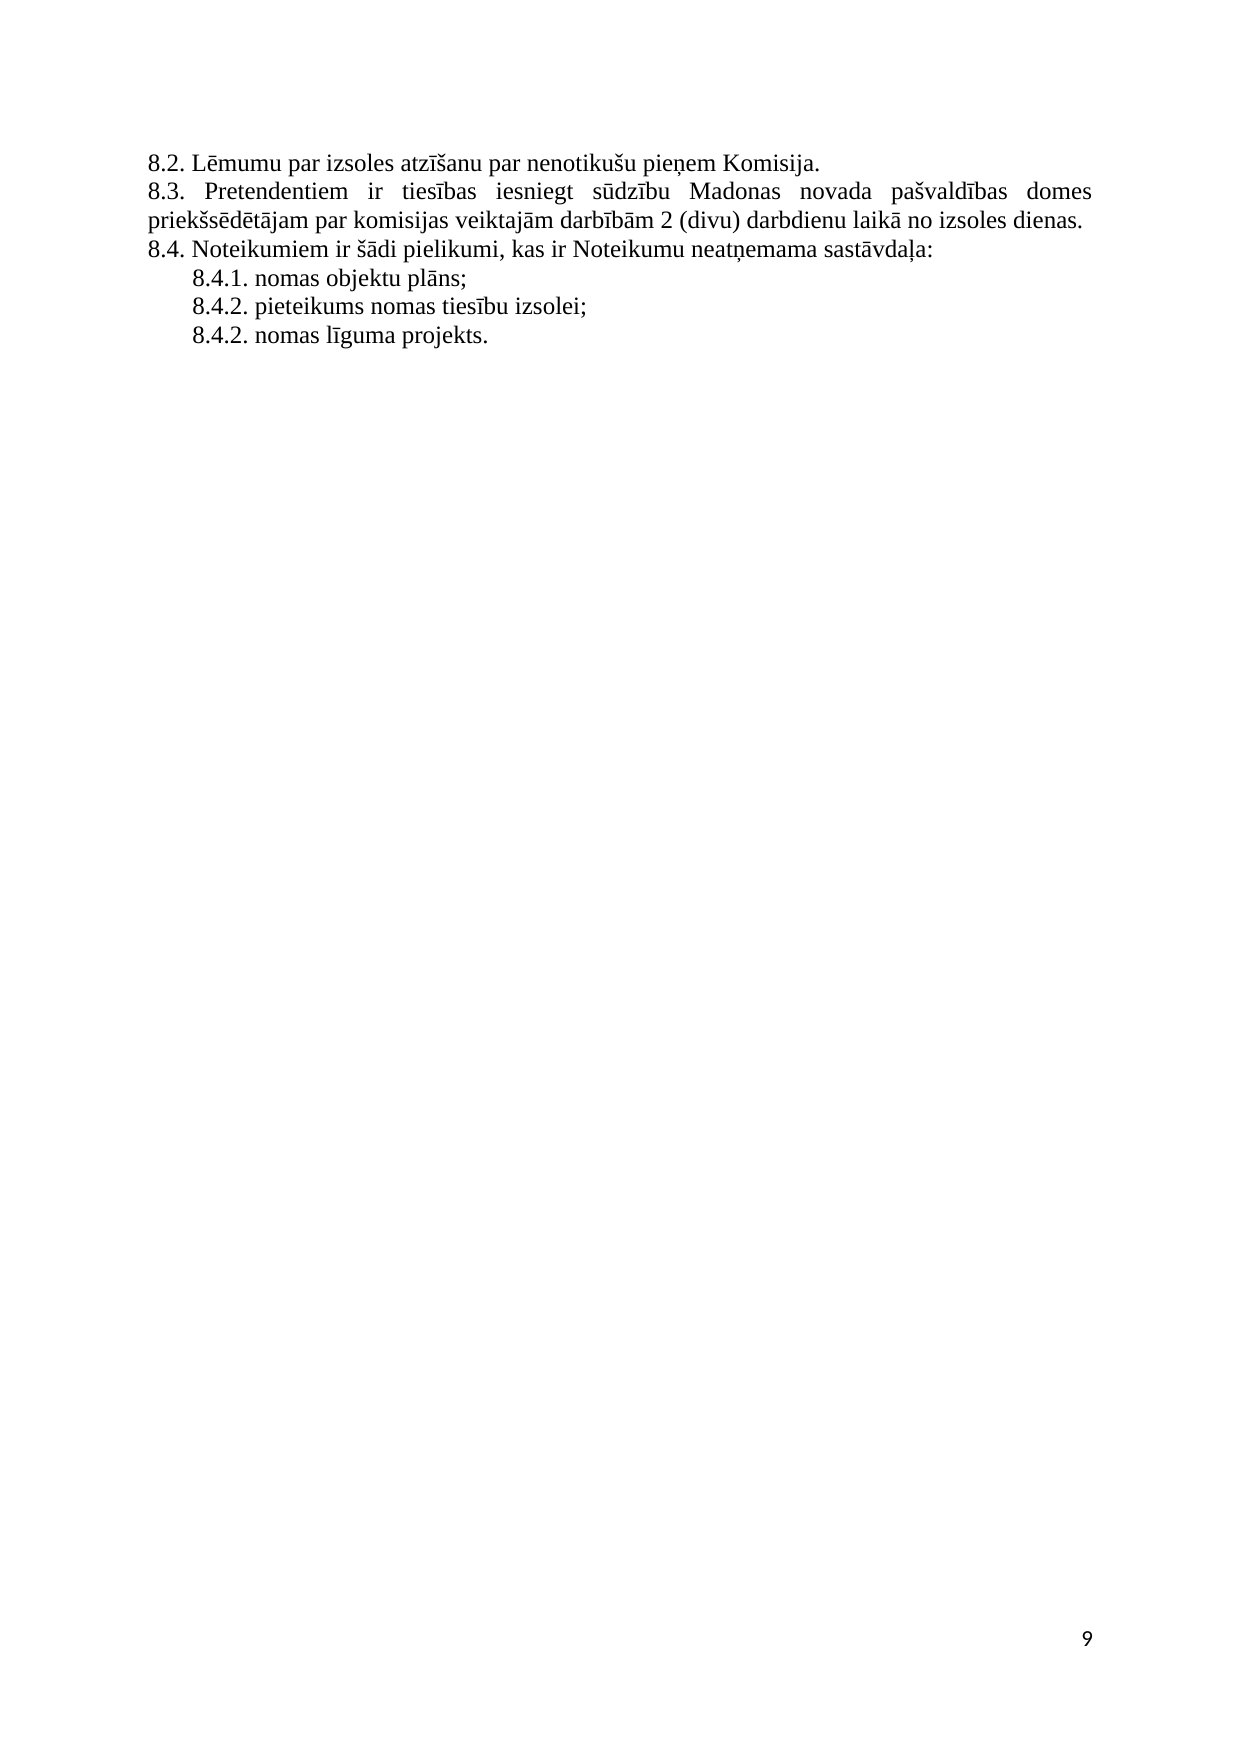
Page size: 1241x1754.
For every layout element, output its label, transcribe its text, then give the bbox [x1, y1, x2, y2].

text 8.4. Noteikumiem ir šādi pielikumi, kas ir Noteikumu neatņemama sastāvdaļa: [148, 234, 1092, 263]
text 8.4.2. pieteikums nomas tiesību izsolei; [192, 291, 1092, 320]
text 8.4.1. nomas objektu plāns; [192, 263, 1092, 291]
text 8.3. Pretendentiem ir tiesības iesniegt sūdzību Madonas novada pašvaldības domes priekšsēdētājam par komisijas veiktajām darbībām 2 (divu) darbdienu laikā no izsoles dienas. [148, 176, 1092, 234]
text 8.2. Lēmumu par izsoles atzīšanu par nenotikušu pieņem Komisija. [148, 148, 1092, 176]
text 8.4.2. nomas līguma projekts. [192, 320, 1092, 349]
